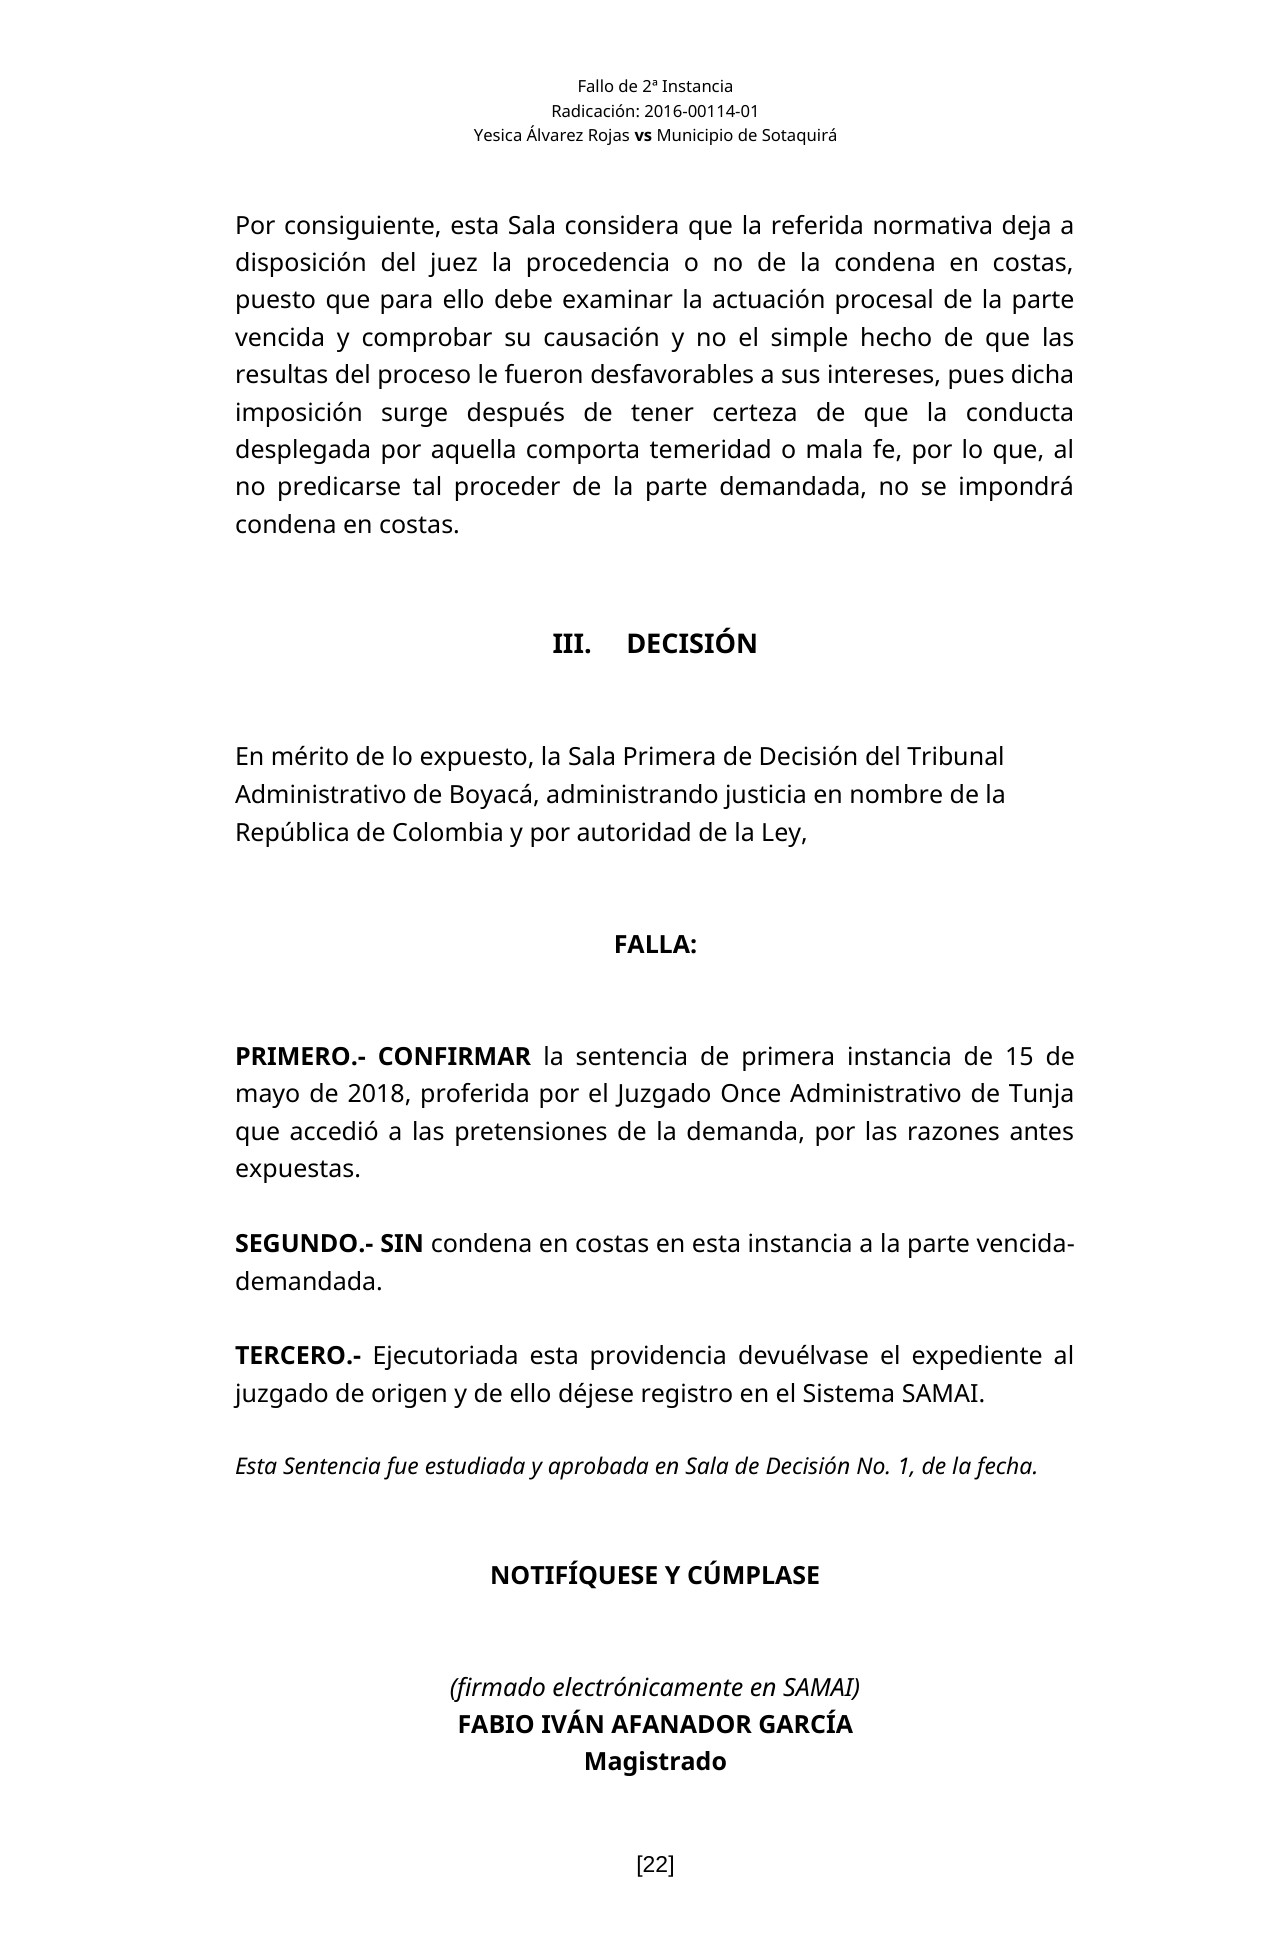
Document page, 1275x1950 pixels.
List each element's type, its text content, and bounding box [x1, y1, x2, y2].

text FABIO IVÁN AFANADOR GARCÍA [236, 1707, 1074, 1741]
text FALLA: [236, 927, 1074, 961]
text Magistrado [236, 1744, 1074, 1778]
text PRIMERO.- CONFIRMAR la sentencia de primera instancia de 15 de mayo de 2018, proferida por el Juzgado Once Administrativo de Tunja que accedió a las pretensiones de la demanda, por las razones antes expuestas. [235, 1039, 1075, 1185]
subtitle DECISIÓN [236, 625, 1074, 662]
text Administrativo de Boyacá, administrando justicia en nombre de la [235, 777, 1075, 811]
text NOTIFÍQUESE Y CÚMPLASE [236, 1558, 1074, 1592]
text En mérito de lo expuesto, la Sala Primera de Decisión del Tribunal [235, 739, 1075, 773]
text República de Colombia y por autoridad de la Ley, [235, 814, 1075, 848]
text Esta Sentencia fue estudiada y aprobada en Sala de Decisión No. 1, de la fecha. [235, 1450, 1076, 1481]
text Por consiguiente, esta Sala considera que la referida normativa deja a disposición del juez la procedencia o no de la condena en costas, puesto que para ello debe examinar la actuación procesal de la parte vencida y comprobar su causación y no el simple hecho de que las resultas del proceso le fueron desfavorables a sus intereses, pues dicha imposición surge después de tener certeza de que la conducta desplegada por aquella comporta temeridad o mala fe, por lo que, al no predicarse tal proceder de la parte demandada, no se impondrá condena en costas. [235, 207, 1075, 541]
text TERCERO.- Ejecutoriada esta providencia devuélvase el expediente al juzgado de origen y de ello déjese registro en el Sistema SAMAI. [235, 1338, 1075, 1409]
text (firmado electrónicamente en SAMAI) [236, 1669, 1074, 1703]
text SEGUNDO.- SIN condena en costas en esta instancia a la parte vencida-demandada. [235, 1226, 1075, 1297]
